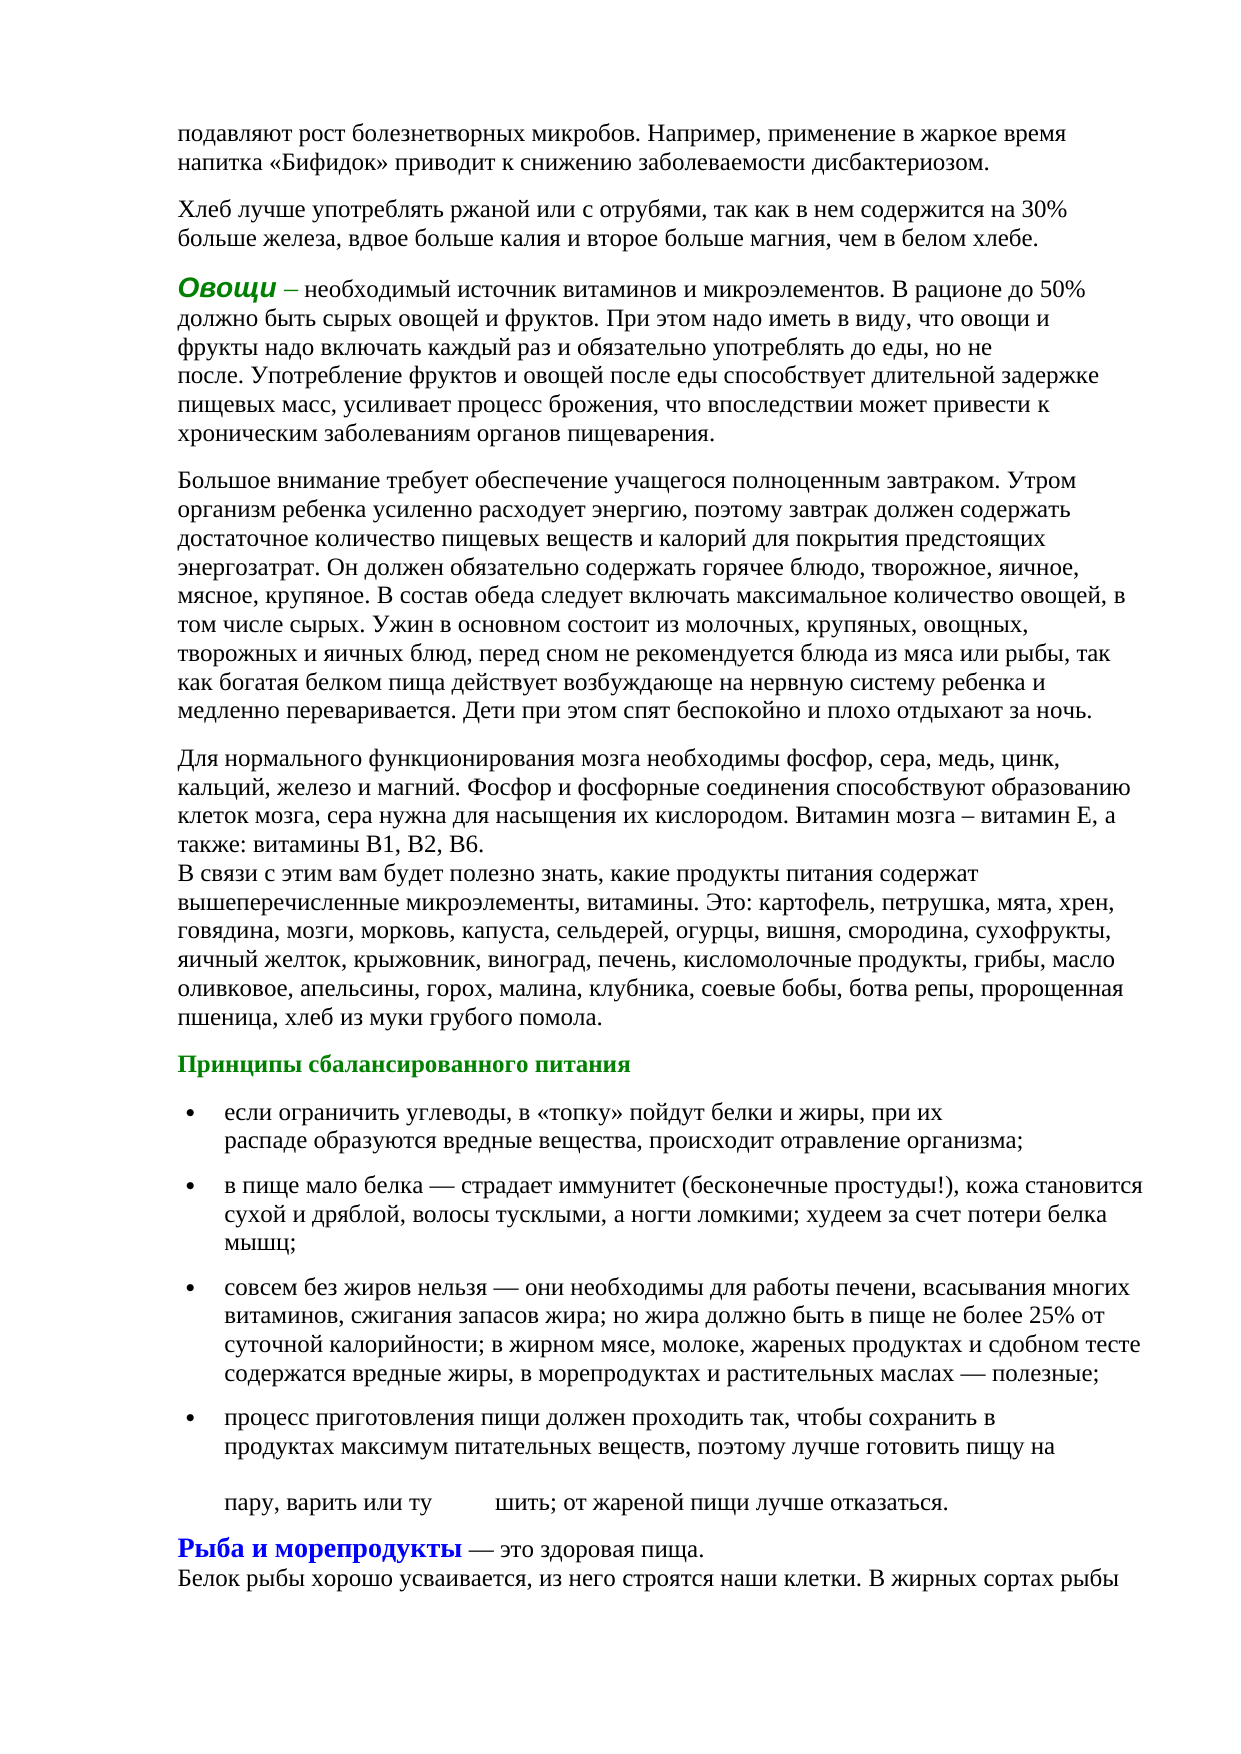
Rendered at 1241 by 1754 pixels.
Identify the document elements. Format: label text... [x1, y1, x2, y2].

text Принципы сбалансированного питания [177, 1049, 1152, 1078]
list совсем без жиров нельзя — они необходимы для работы печени, всасывания многих витаминов, сжигания запасов жира; но жира должно быть в пище не более 25% от суточной калорийности; в жирном мясе, молоке, жареных продуктах и сдобном тесте содержатся вредные жиры, в морепродуктах и растительных маслах — полезные; [187, 1272, 1152, 1387]
text Для нормального функционирования мозга необходимы фосфор, сера, медь, цинк, кальций, железо и магний. Фосфор и фосфорные соединения способствуют образованию клеток мозга, сера нужна для насыщения их кислородом. Витамин мозга – витамин Е, а также: витамины В1, В2, В6. В связи с этим вам будет полезно знать, какие продукты питания содержат вышеперечисленные микроэлементы, витамины. Это: картофель, петрушка, мята, хрен, говядина, мозги, морковь, капуста, сельдерей, огурцы, вишня, смородина, сухофрукты, яичный желток, крыжовник, виноград, печень, кисломолочные продукты, грибы, масло оливковое, апельсины, горох, малина, клубника, соевые бобы, ботва репы, пророщенная пшеница, хлеб из муки грубого помола. [177, 743, 1152, 1031]
list в пище мало белка — страдает иммунитет (бесконечные простуды!), кожа становится сухой и дряблой, волосы тусклыми, а ногти ломкими; худеем за счет потери белка мышц; [187, 1170, 1152, 1256]
list процесс приготовления пищи должен проходить так, чтобы сохранить в продуктах максимум питательных веществ, поэтому лучше готовить пищу на пару, варить или ту шить; от жареной пищи лучше отказаться. [187, 1402, 1152, 1516]
list если ограничить углеводы, в «топку» пойдут белки и жиры, при их распаде образуются вредные вещества, происходит отравление организма; [187, 1097, 1152, 1154]
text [177, 118, 1152, 176]
text Овощи – необходимый источник витаминов и микроэлементов. В рационе до 50% должно быть сырых овощей и фруктов. При этом надо иметь в виду, что овощи и фрукты надо включать каждый раз и обязательно употреблять до еды, но не после. Употребление фруктов и овощей после еды способствует длительной задержке пищевых масс, усиливает процесс брожения, что впоследствии может привести к хроническим заболеваниям органов пищеварения. [177, 271, 1152, 447]
text Большое внимание требует обеспечение учащегося полноценным завтраком. Утром организм ребенка усиленно расходует энергию, поэтому завтрак должен содержать достаточное количество пищевых веществ и калорий для покрытия предстоящих энергозатрат. Он должен обязательно содержать горячее блюдо, творожное, яичное, мясное, крупяное. В состав обеда следует включать максимальное количество овощей, в том числе сырых. Ужин в основном состоит из молочных, крупяных, овощных, творожных и яичных блюд, перед сном не рекомендуется блюда из мяса или рыбы, так как богатая белком пища действует возбуждающе на нервную систему ребенка и медленно переваривается. Дети при этом спят беспокойно и плохо отдыхают за ночь. [177, 466, 1152, 724]
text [177, 1531, 1152, 1592]
text Хлеб лучше употреблять ржаной или с отрубями, так как в нем содержится на 30% больше железа, вдвое больше калия и второе больше магния, чем в белом хлебе. [177, 194, 1152, 252]
